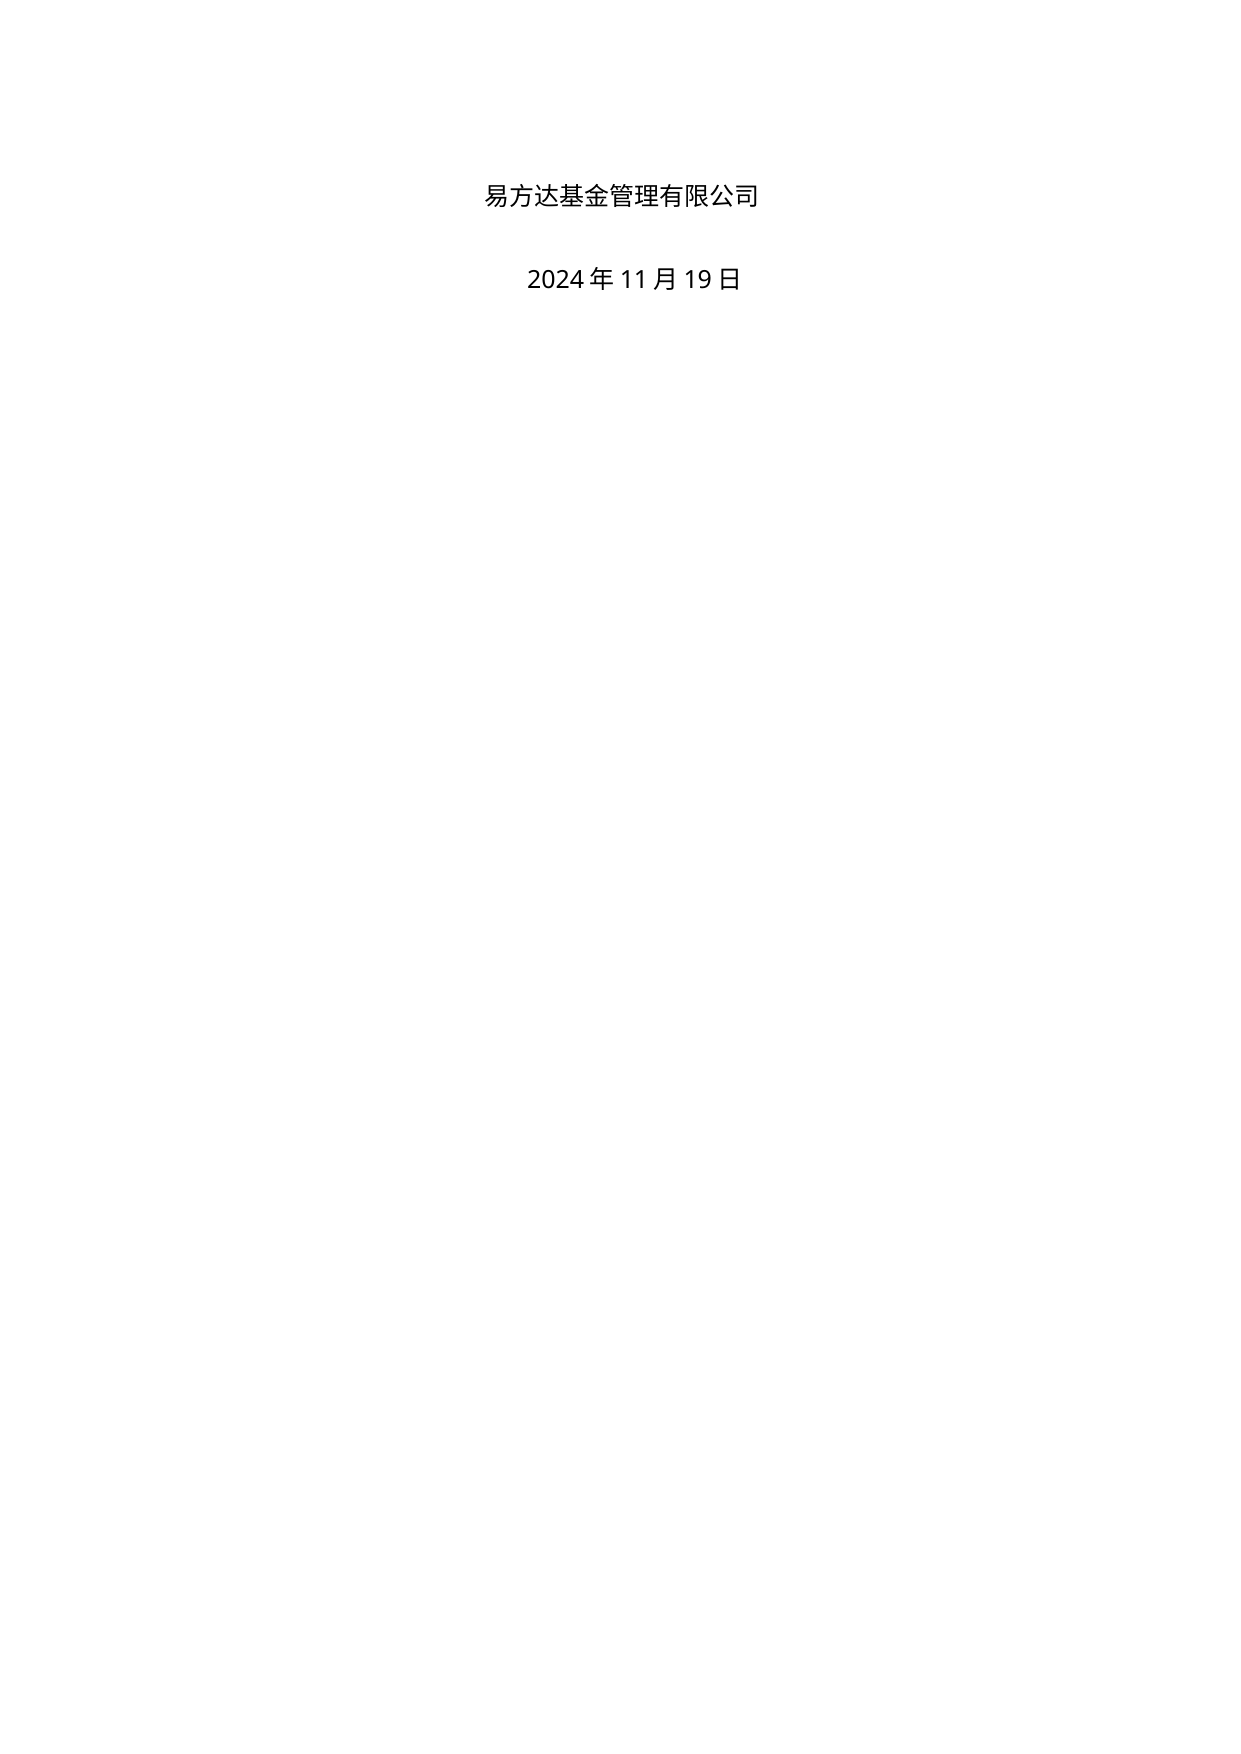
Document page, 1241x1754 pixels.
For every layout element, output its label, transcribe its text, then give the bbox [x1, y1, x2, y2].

text 易方达基金管理有限公司 [187, 162, 1053, 227]
text 2024年11月19日 [154, 245, 1053, 310]
